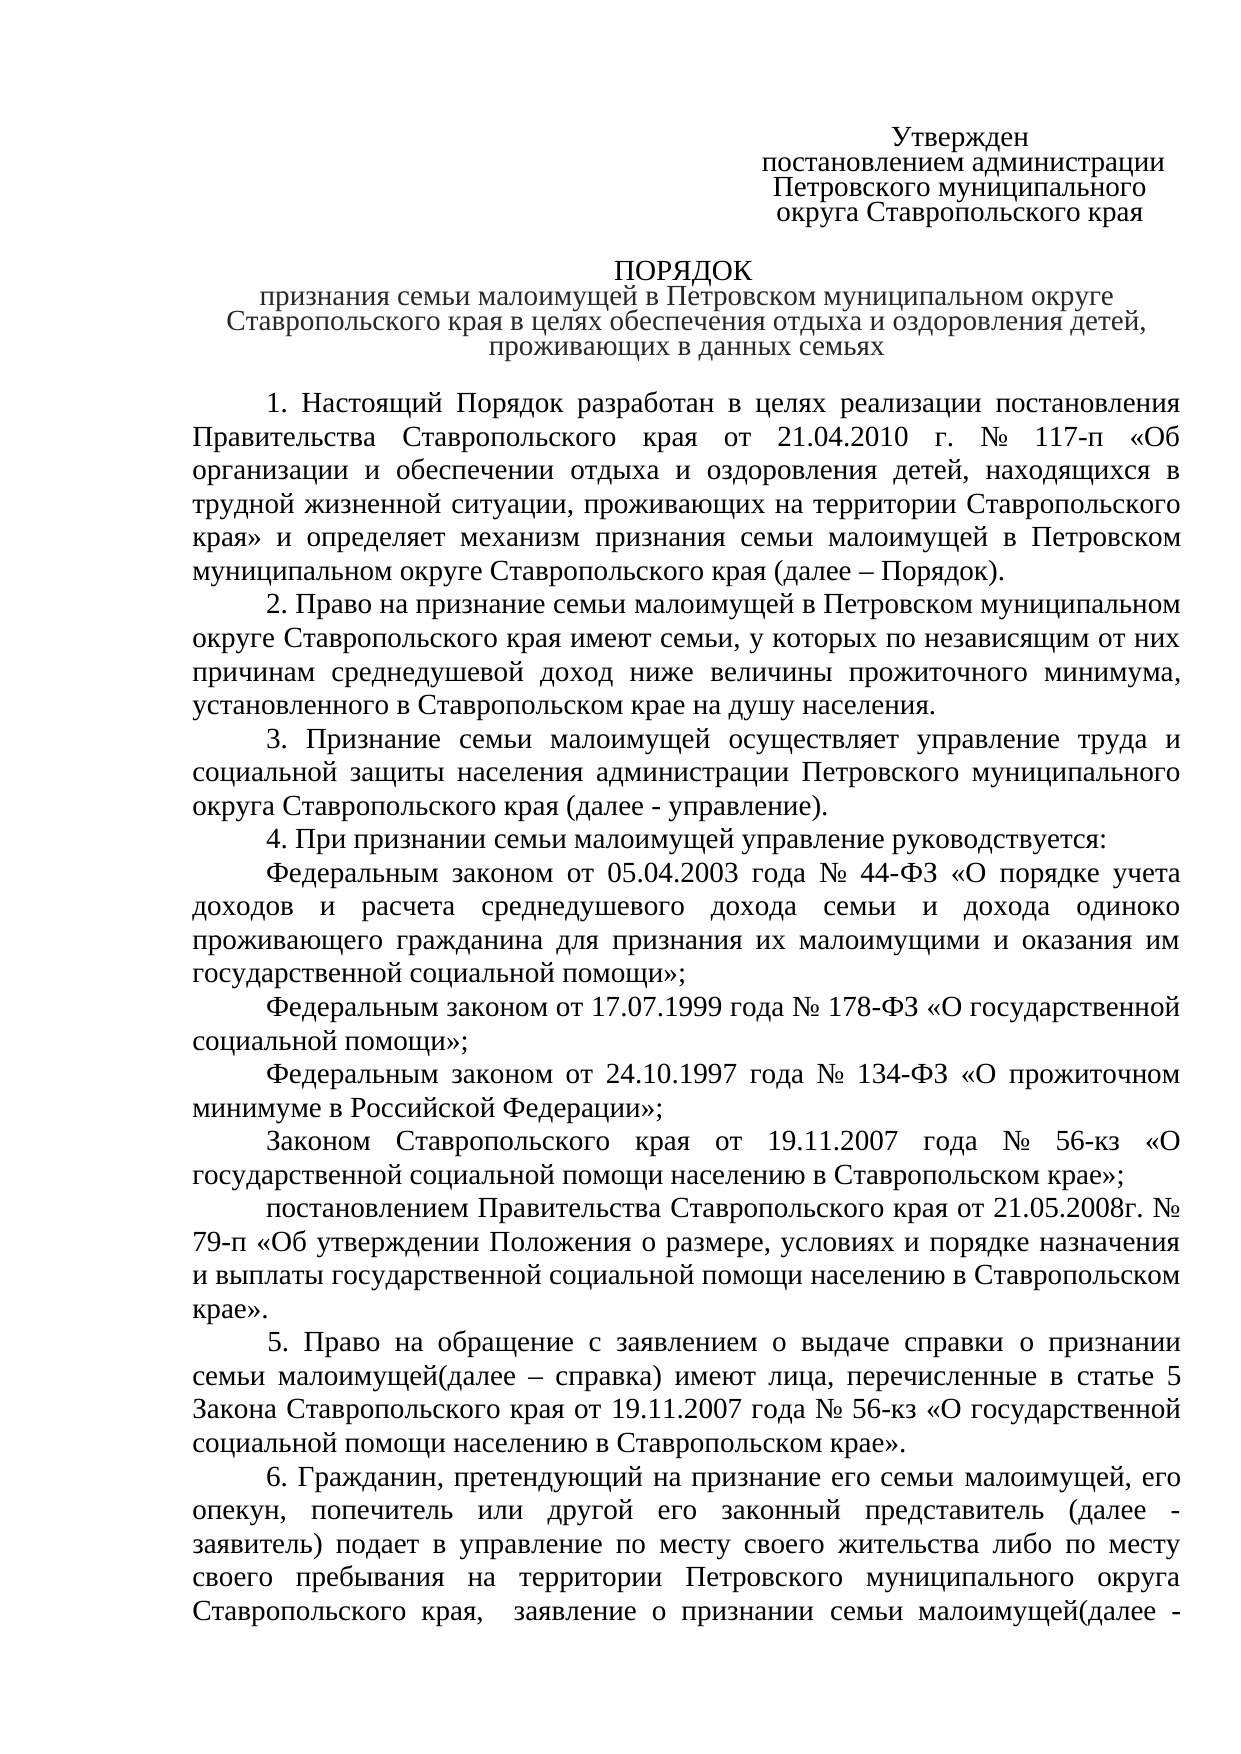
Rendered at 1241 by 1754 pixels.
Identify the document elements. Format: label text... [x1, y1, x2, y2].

text Законом Ставропольского края от 19.11.2007 года № 56-кз «О государственной социальной помощи населению в Ставропольском крае»; [192, 1123, 1181, 1190]
subtitle ПОРЯДОК признания семьи малоимущей в Петровском муниципальном округе Ставропольского края в целях обеспечения отдыха и оздоровления детей, проживающих в данных семьях [192, 260, 1181, 385]
text 2. Право на признание семьи малоимущей в Петровском муниципальном округе Ставропольского края имеют семьи, у которых по независящим от них причинам среднедушевой доход ниже величины прожиточного минимума, установленного в Ставропольском крае на душу населения. [192, 587, 1181, 721]
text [192, 1459, 1181, 1626]
text Федеральным законом от 05.04.2003 года № 44-ФЗ «О порядке учета доходов и расчета среднедушевого дохода семьи и дохода одиноко проживающего гражданина для признания их малоимущими и оказания им государственной социальной помощи»; [192, 855, 1181, 989]
text 1. Настоящий Порядок разработан в целях реализации постановления Правительства Ставропольского края от 21.04.2010 г. № 117-п «Об организации и обеспечении отдыха и оздоровления детей, находящихся в трудной жизненной ситуации, проживающих на территории Ставропольского края» и определяет механизм признания семьи малоимущей в Петровском муниципальном округе Ставропольского края (далее – Порядок). [192, 385, 1181, 587]
text Федеральным законом от 24.10.1997 года № 134-ФЗ «О прожиточном минимуме в Российской Федерации»; [192, 1056, 1181, 1123]
text Федеральным законом от 17.07.1999 года № 178-ФЗ «О государственной социальной помощи»; [192, 989, 1181, 1056]
text 4. При признании семьи малоимущей управление руководствуется: [192, 821, 1181, 855]
text 5. Право на обращение с заявлением о выдаче справки о признании семьи малоимущей(далее – справка) имеют лица, перечисленные в статье 5 Закона Ставропольского края от 19.11.2007 года № 56-кз «О государственной социальной помощи населению в Ставропольском крае». [192, 1324, 1181, 1459]
table_cell постановлением администрации Петровского муниципального округа Ставропольского края [738, 152, 1181, 227]
text постановлением Правительства Ставропольского края от 21.05.2008г. № 79-п «Об утверждении Положения о размере, условиях и порядке назначения и выплаты государственной социальной помощи населению в Ставропольском крае». [192, 1190, 1181, 1324]
table_header Утвержден [738, 102, 1181, 152]
text 3. Признание семьи малоимущей осуществляет управление труда и социальной защиты населения администрации Петровского муниципального округа Ставропольского края (далее - управление). [192, 721, 1181, 821]
